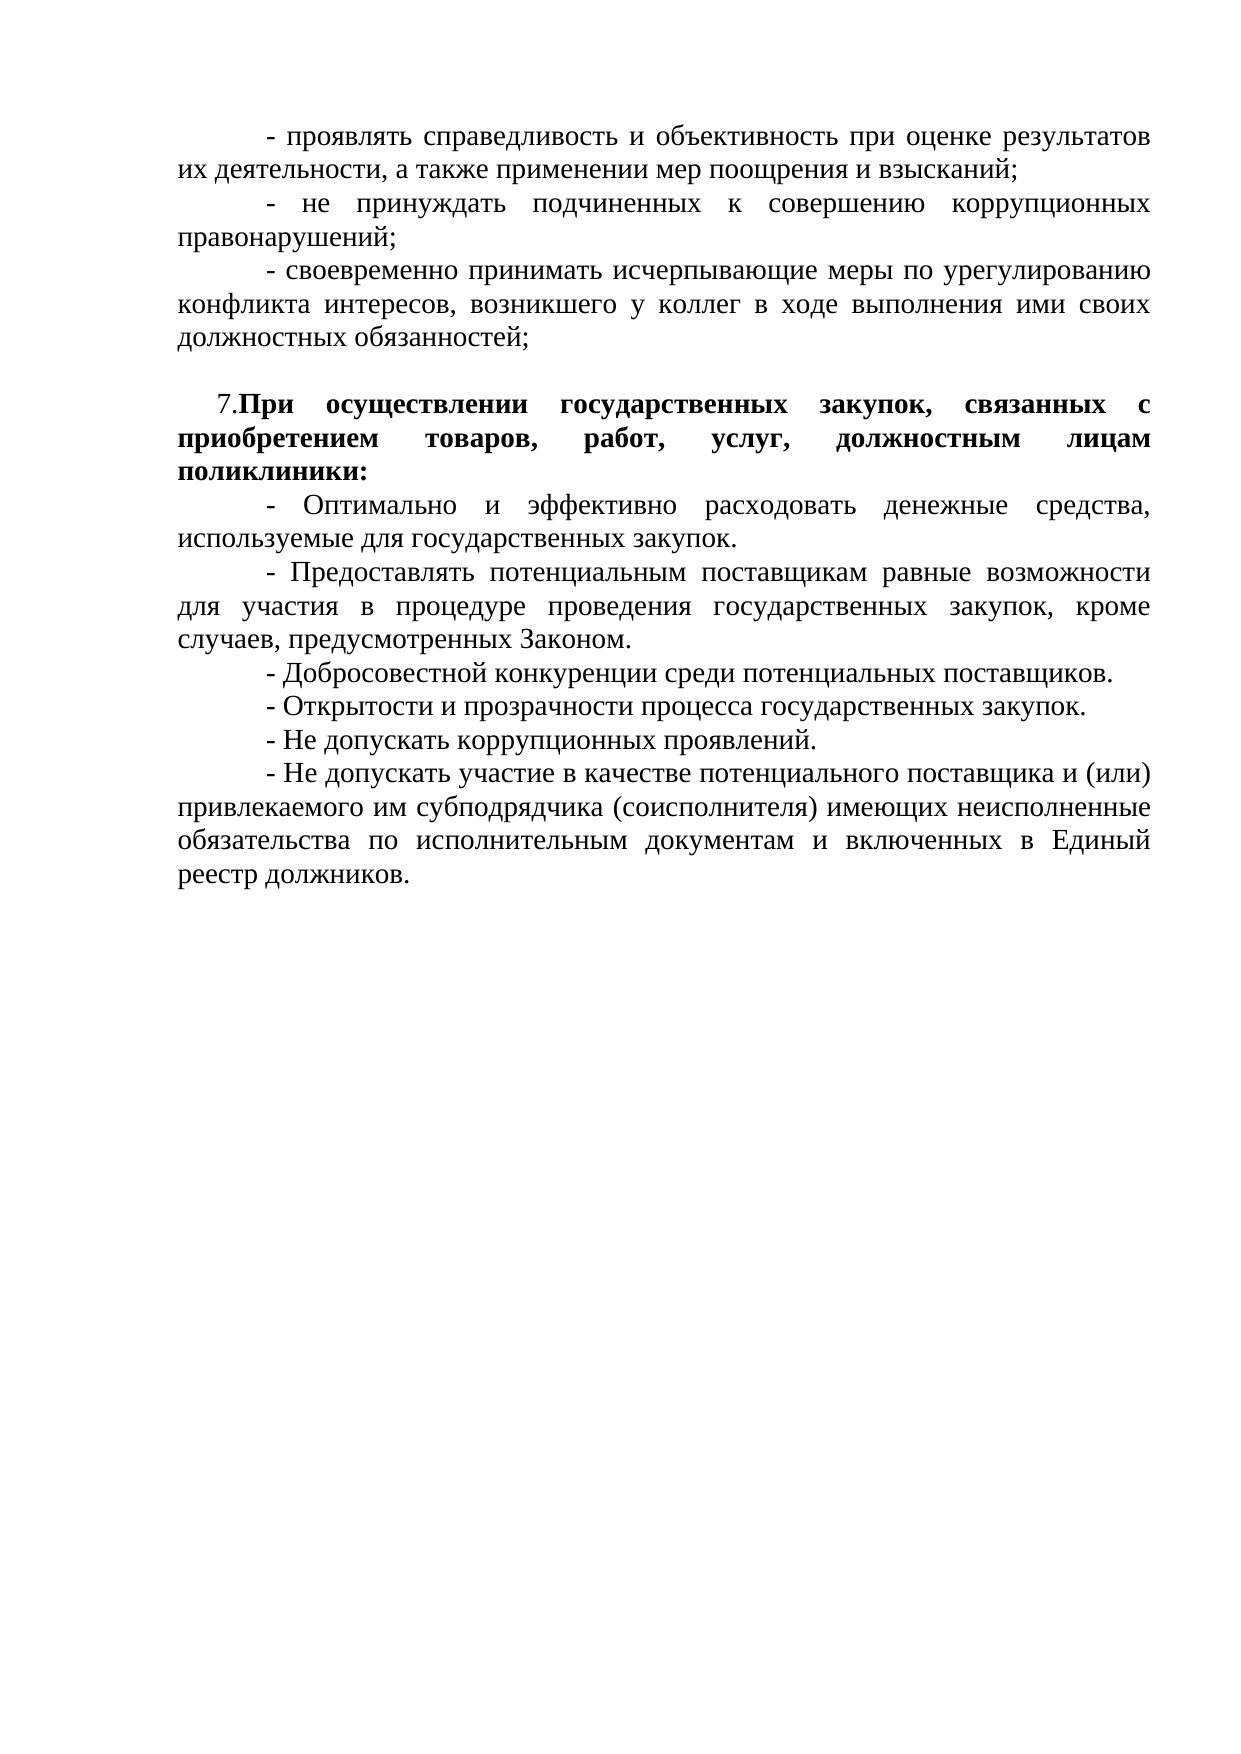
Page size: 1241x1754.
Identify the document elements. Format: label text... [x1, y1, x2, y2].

text - Не допускать участие в качестве потенциального поставщика и (или) привлекаемого им субподрядчика (соисполнителя) имеющих неисполненные обязательства по исполнительным документам и включенных в Единый реестр должников. [177, 755, 1152, 889]
text 7.При осуществлении государственных закупок, связанных с приобретением товаров, работ, услуг, должностным лицам поликлиники: [177, 353, 1152, 487]
text - Открытости и прозрачности процесса государственных закупок. [177, 688, 1152, 722]
text - Оптимально и эффективно расходовать денежные средства, используемые для государственных закупок. [177, 487, 1152, 554]
text - Не допускать коррупционных проявлений. [177, 722, 1152, 755]
text - своевременно принимать исчерпывающие меры по урегулированию конфликта интересов, возникшего у коллег в ходе выполнения ими своих должностных обязанностей; [177, 252, 1152, 353]
text - не принуждать подчиненных к совершению коррупционных правонарушений; [177, 185, 1152, 252]
text - Добросовестной конкуренции среди потенциальных поставщиков. [177, 655, 1152, 688]
text - Предоставлять потенциальным поставщикам равные возможности для участия в процедуре проведения государственных закупок, кроме случаев, предусмотренных Законом. [177, 554, 1152, 655]
text - проявлять справедливость и объективность при оценке результатов их деятельности, а также применении мер поощрения и взысканий; [177, 118, 1152, 185]
